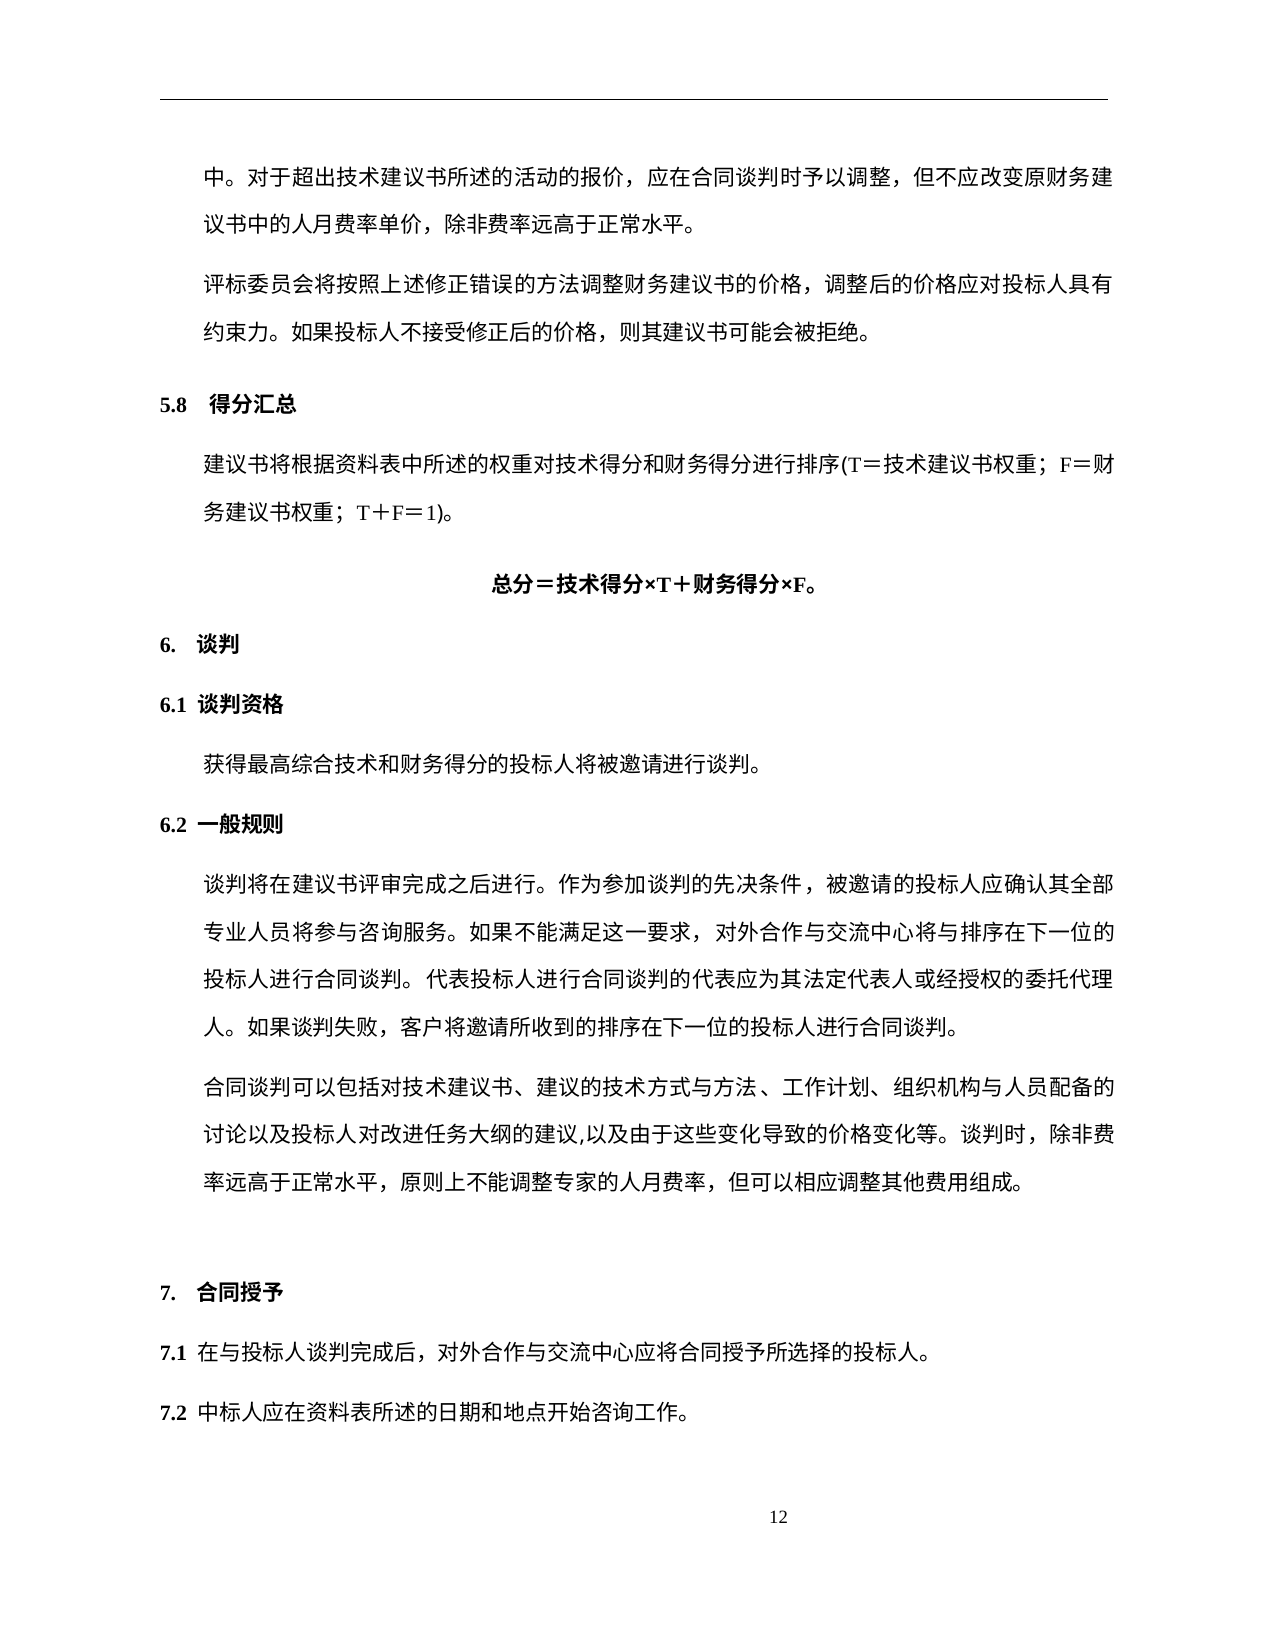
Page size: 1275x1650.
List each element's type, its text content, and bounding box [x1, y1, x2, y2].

list 一般规则 [159, 807, 1116, 839]
text 谈判将在建议书评审完成之后进行。作为参加谈判的先决条件，被邀请的投标人应确认其全部专业人员将参与咨询服务。如果不能满足这一要求，对外合作与交流中心将与排序在下一位的投标人进行合同谈判。代表投标人进行合同谈判的代表应为其法定代表人或经授权的委托代理人。如果谈判失败，客户将邀请所收到的排序在下一位的投标人进行合同谈判。 [203, 867, 1116, 1041]
list 得分汇总 [159, 387, 1116, 419]
list 中标人应在资料表所述的日期和地点开始咨询工作。 [159, 1395, 1116, 1427]
text 获得最高综合技术和财务得分的投标人将被邀请进行谈判。 [203, 747, 1116, 779]
list 在与投标人谈判完成后，对外合作与交流中心应将合同授予所选择的投标人。 [159, 1335, 1116, 1367]
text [203, 159, 1116, 239]
text 评标委员会将按照上述修正错误的方法调整财务建议书的价格，调整后的价格应对投标人具有约束力。如果投标人不接受修正后的价格，则其建议书可能会被拒绝。 [203, 267, 1116, 346]
text 合同谈判可以包括对技术建议书、建议的技术方式与方法、工作计划、组织机构与人员配备的讨论以及投标人对改进任务大纲的建议,以及由于这些变化导致的价格变化等。谈判时，除非费率远高于正常水平，原则上不能调整专家的人月费率，但可以相应调整其他费用组成。 [203, 1070, 1116, 1197]
list 合同授予 [159, 1275, 1116, 1307]
list 谈判 [159, 627, 1116, 659]
text 建议书将根据资料表中所述的权重对技术得分和财务得分进行排序(T＝技术建议书权重；F＝财务建议书权重；T＋F＝1)。 [203, 447, 1116, 526]
list 谈判资格 [159, 687, 1116, 719]
text 总分＝技术得分×T＋财务得分×F。 [203, 567, 1116, 599]
